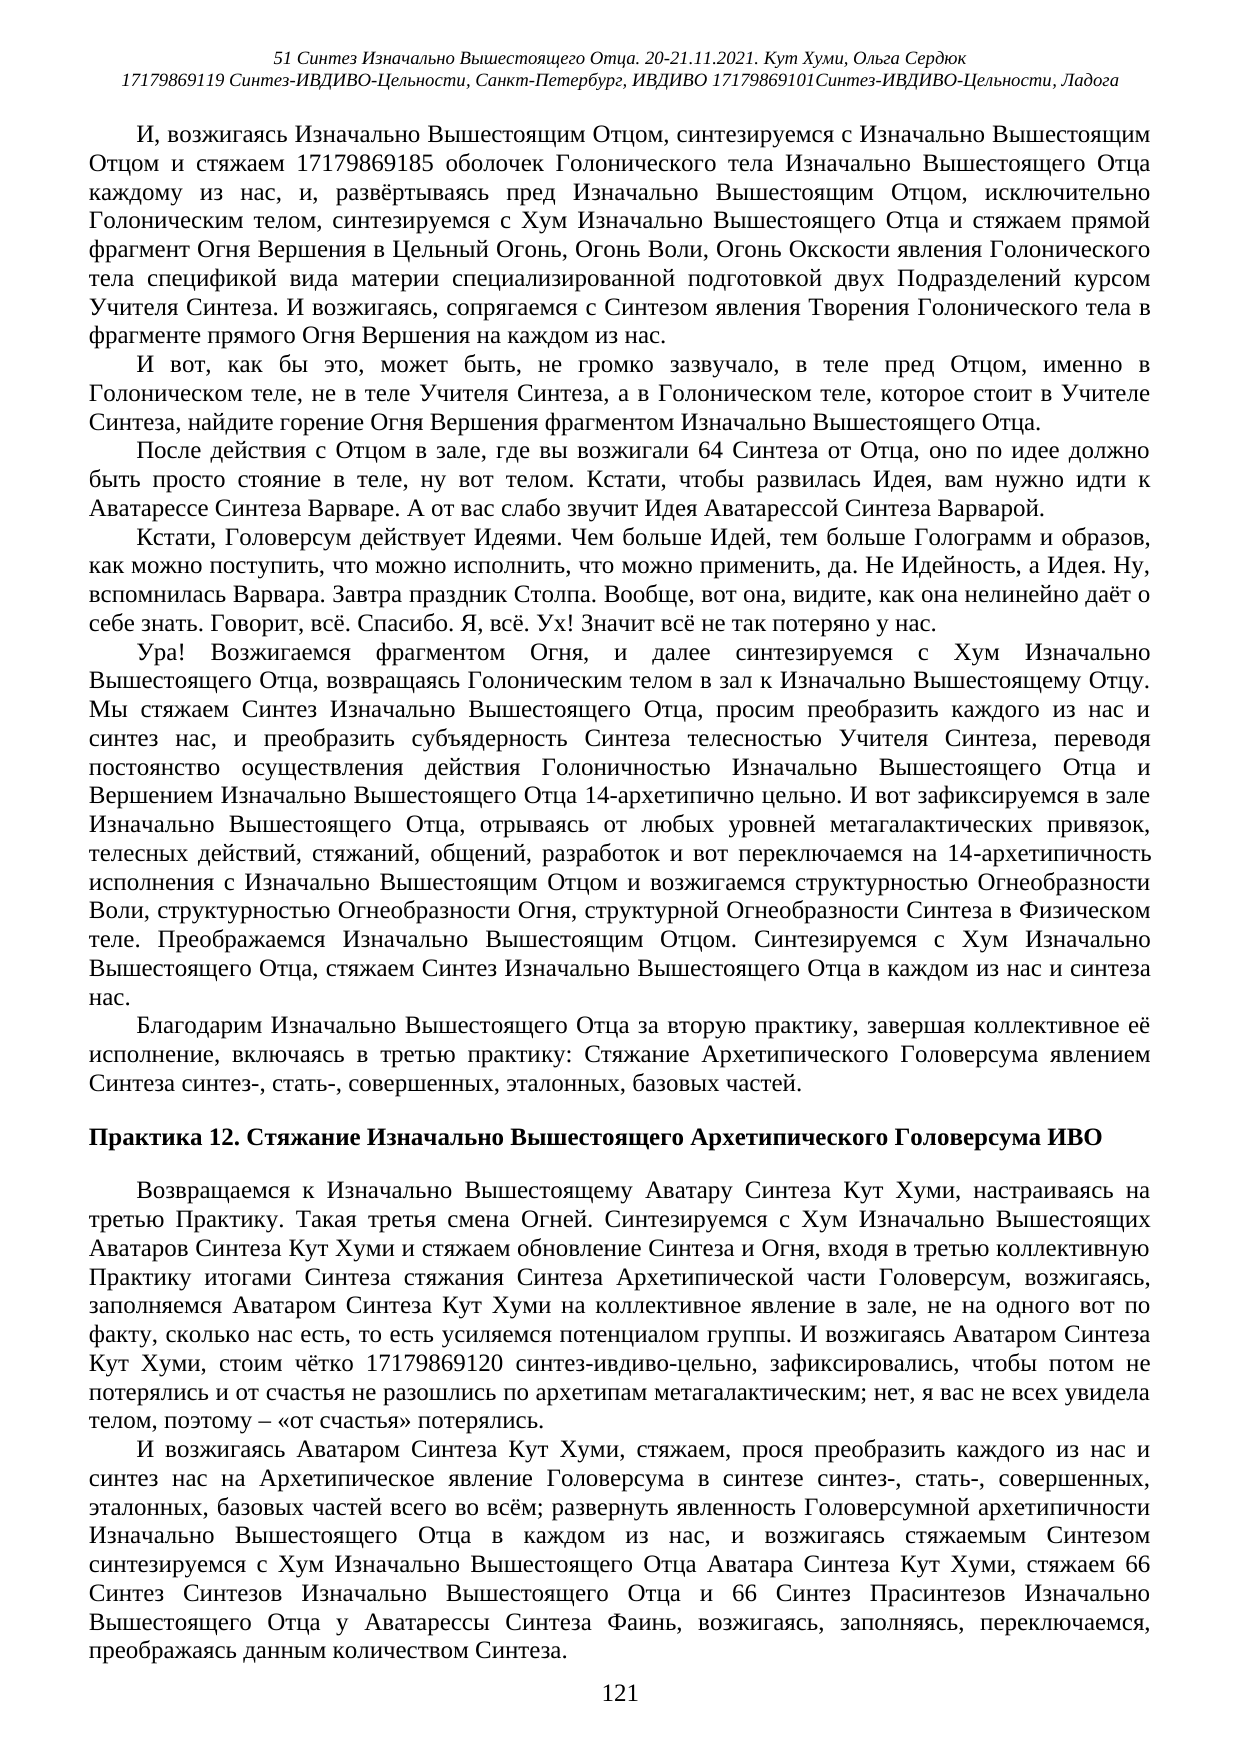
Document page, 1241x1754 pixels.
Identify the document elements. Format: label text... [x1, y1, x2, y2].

text Практика 12. Стяжание Изначально Вышестоящего Архетипического Головерсума ИВО [89, 1122, 1152, 1150]
text И возжигаясь Аватаром Синтеза Кут Хуми, стяжаем, прося преобразить каждого из нас и синтез нас на Архетипическое явление Головерсума в синтезе синтез-, стать-, совершенных, эталонных, базовых частей всего во всём; развернуть явленность Головерсумной архетипичности Изначально Вышестоящего Отца в каждом из нас, и возжигаясь стяжаемым Синтезом синтезируемся с Хум Изначально Вышестоящего Отца Аватара Синтеза Кут Хуми, стяжаем 66 Синтез Синтезов Изначально Вышестоящего Отца и 66 Синтез Прасинтезов Изначально Вышестоящего Отца у Аватарессы Синтеза Фаинь, возжигаясь, заполняясь, переключаемся, преображаясь данным количеством Синтеза. [89, 1434, 1152, 1664]
text Благодарим Изначально Вышестоящего Отца за вторую практику, завершая коллективное её исполнение, включаясь в третью практику: Стяжание Архетипического Головерсума явлением Синтеза синтез-, стать-, совершенных, эталонных, базовых частей. [89, 1010, 1152, 1097]
text Возвращаемся к Изначально Вышестоящему Аватару Синтеза Кут Хуми, настраиваясь на третью Практику. Такая третья смена Огней. Синтезируемся с Хум Изначально Вышестоящих Аватаров Синтеза Кут Хуми и стяжаем обновление Синтеза и Огня, входя в третью коллективную Практику итогами Синтеза стяжания Синтеза Архетипической части Головерсум, возжигаясь, заполняемся Аватаром Синтеза Кут Хуми на коллективное явление в зале, не на одного вот по факту, сколько нас есть, то есть усиляемся потенциалом группы. И возжигаясь Аватаром Синтеза Кут Хуми, стоим чётко 17179869120 синтез-ивдиво-цельно, зафиксировались, чтобы потом не потерялись и от счастья не разошлись по архетипам метагалактическим; нет, я вас не всех увидела телом, поэтому – «от счастья» потерялись. [89, 1175, 1152, 1434]
text После действия с Отцом в зале, где вы возжигали 64 Синтеза от Отца, оно по идее должно быть просто стояние в теле, ну вот телом. Кстати, чтобы развилась Идея, вам нужно идти к Аватарессе Синтеза Варваре. А от вас слабо звучит Идея Аватарессой Синтеза Варварой. [89, 435, 1152, 522]
text И, возжигаясь Изначально Вышестоящим Отцом, синтезируемся с Изначально Вышестоящим Отцом и стяжаем 17179869185 оболочек Голонического тела Изначально Вышестоящего Отца каждому из нас, и, развёртываясь пред Изначально Вышестоящим Отцом, исключительно Голоническим телом, синтезируемся с Хум Изначально Вышестоящего Отца и стяжаем прямой фрагмент Огня Вершения в Цельный Огонь, Огонь Воли, Огонь Окскости явления Голонического тела спецификой вида материи специализированной подготовкой двух Подразделений курсом Учителя Синтеза. И возжигаясь, сопрягаемся с Синтезом явления Творения Голонического тела в фрагменте прямого Огня Вершения на каждом из нас. [89, 119, 1152, 349]
text Кстати, Головерсум действует Идеями. Чем больше Идей, тем больше Голограмм и образов, как можно поступить, что можно исполнить, что можно применить, да. Не Идейность, а Идея. Ну, вспомнилась Варвара. Завтра праздник Столпа. Вообще, вот она, видите, как она нелинейно даёт о себе знать. Говорит, всё. Спасибо. Я, всё. Ух! Значит всё не так потеряно у нас. [89, 522, 1152, 637]
text И вот, как бы это, может быть, не громко зазвучало, в теле пред Отцом, именно в Голоническом теле, не в теле Учителя Синтеза, а в Голоническом теле, которое стоит в Учителе Синтеза, найдите горение Огня Вершения фрагментом Изначально Вышестоящего Отца. [89, 349, 1152, 435]
text Ура! Возжигаемся фрагментом Огня, и далее синтезируемся с Хум Изначально Вышестоящего Отца, возвращаясь Голоническим телом в зал к Изначально Вышестоящему Отцу. Мы стяжаем Синтез Изначально Вышестоящего Отца, просим преобразить каждого из нас и синтез нас, и преобразить субъядерность Синтеза телесностью Учителя Синтеза, переводя постоянство осуществления действия Голоничностью Изначально Вышестоящего Отца и Вершением Изначально Вышестоящего Отца 14-архетипично цельно. И вот зафиксируемся в зале Изначально Вышестоящего Отца, отрываясь от любых уровней метагалактических привязок, телесных действий, стяжаний, общений, разработок и вот переключаемся на 14-архетипичность исполнения с Изначально Вышестоящим Отцом и возжигаемся структурностью Огнеобразности Воли, структурностью Огнеобразности Огня, структурной Огнеобразности Синтеза в Физическом теле. Преображаемся Изначально Вышестоящим Отцом. Синтезируемся с Хум Изначально Вышестоящего Отца, стяжаем Синтез Изначально Вышестоящего Отца в каждом из нас и синтеза нас. [89, 637, 1152, 1010]
